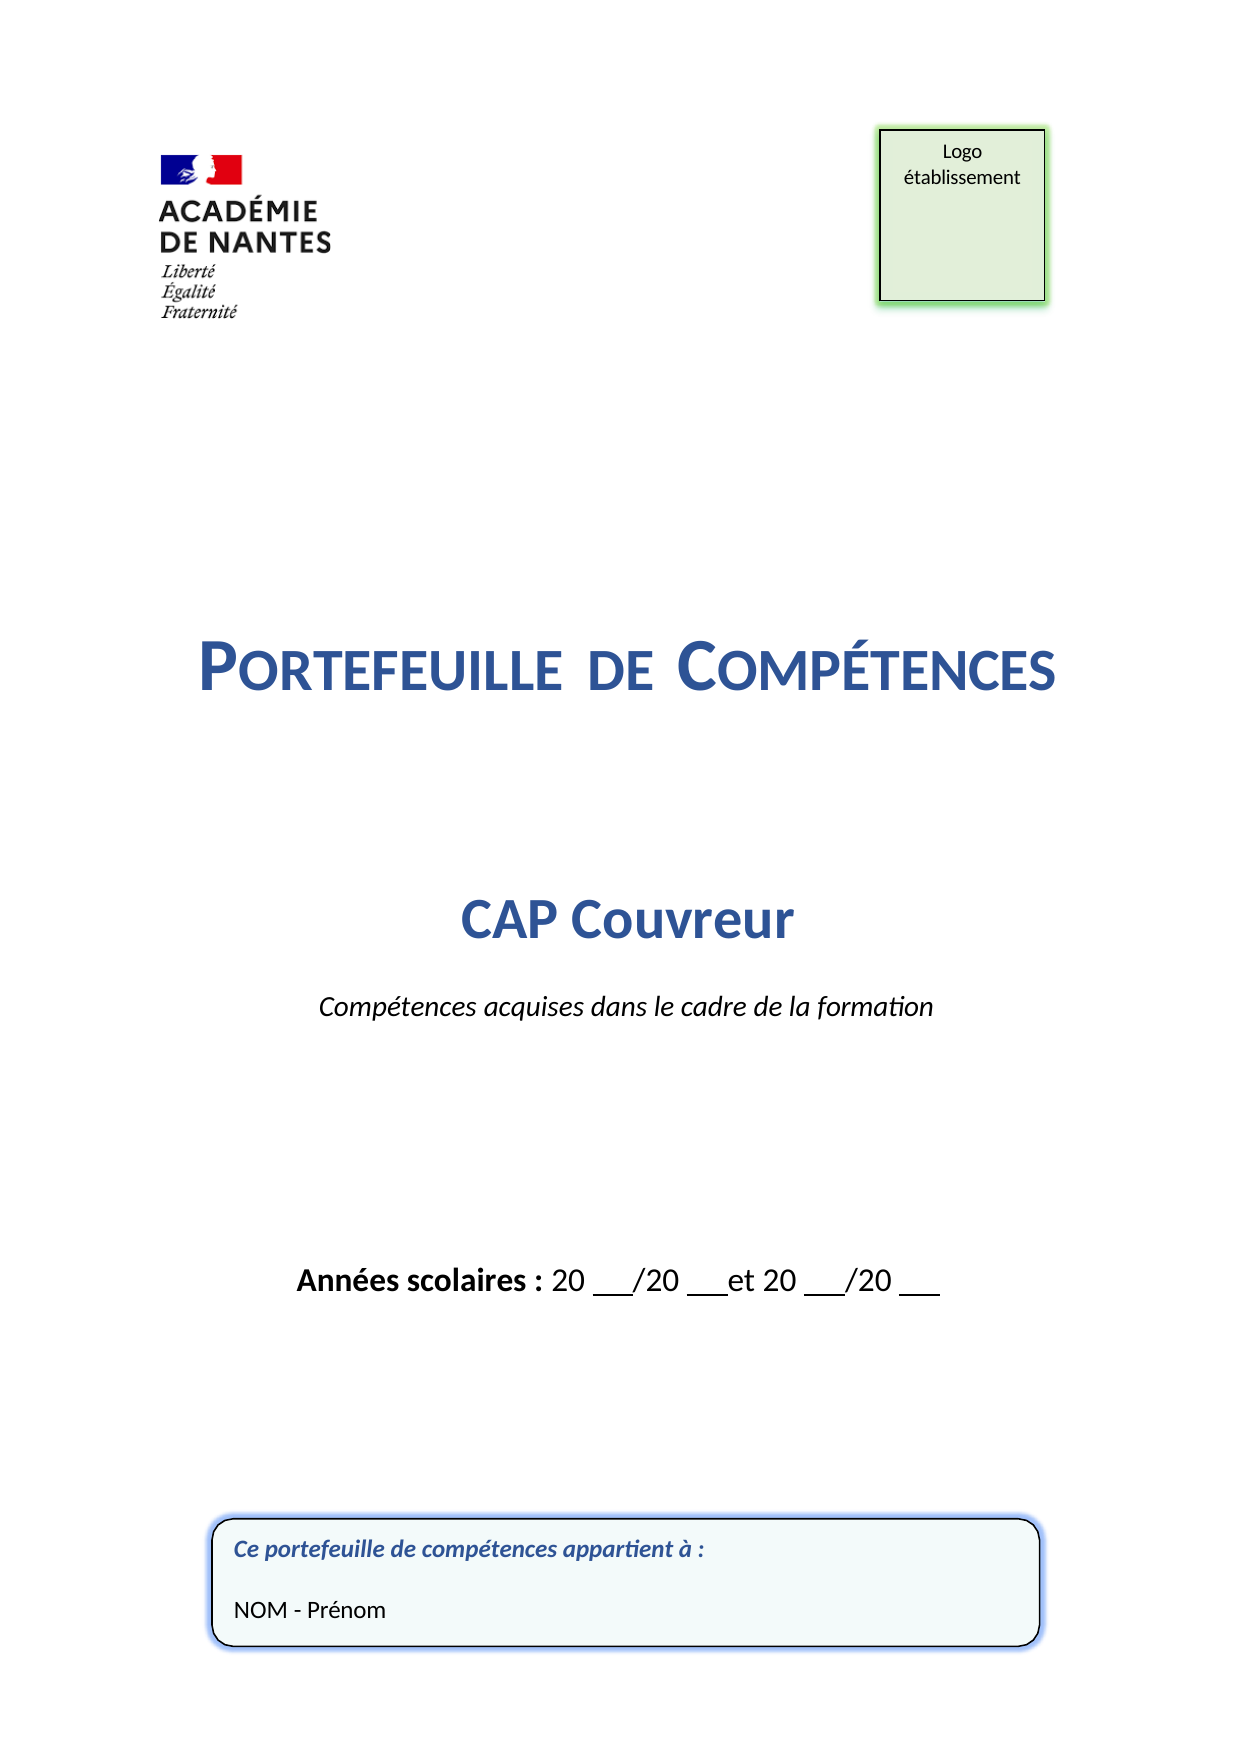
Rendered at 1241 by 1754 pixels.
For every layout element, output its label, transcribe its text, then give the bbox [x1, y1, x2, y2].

picture [201, 1508, 1050, 1656]
text CAP Couvreur [121, 882, 1134, 953]
text Compétences acquises dans le cadre de la formation [121, 988, 937, 1024]
picture [867, 118, 1056, 318]
text Années scolaires : 20 /20 et 20 /20 [121, 1259, 939, 1300]
picture [158, 154, 331, 319]
title Portefeuille de Compétences [121, 618, 1134, 709]
